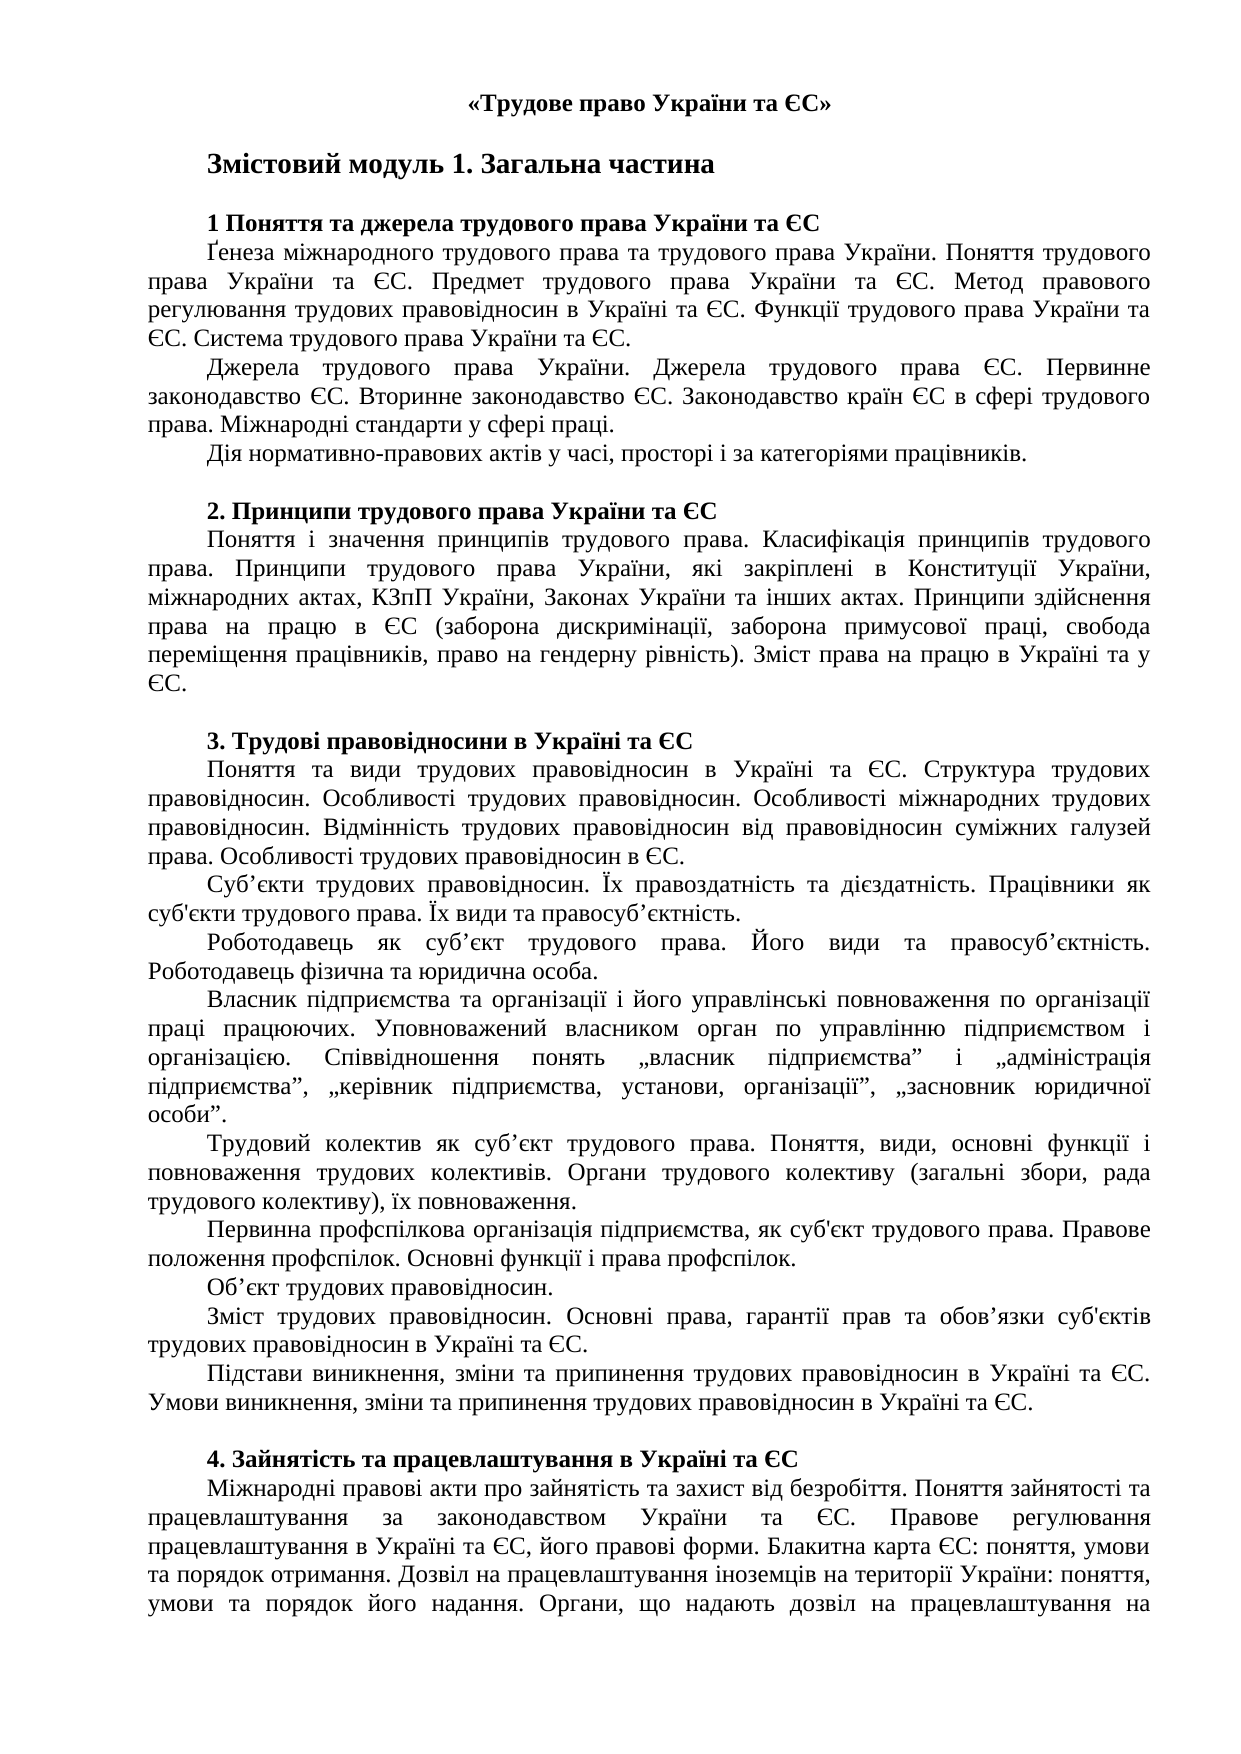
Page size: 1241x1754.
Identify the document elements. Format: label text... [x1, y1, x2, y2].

text Первинна профспілкова організація підприємства, як суб'єкт трудового права. Правове положення профспілок. Основні функції і права профспілок. [148, 1214, 1152, 1272]
text 2. Принципи трудового права України та ЄС [148, 496, 1152, 524]
text 3. Трудові правовідносини в Україні та ЄС [148, 726, 1152, 754]
text Поняття і значення принципів трудового права. Класифікація принципів трудового права. Принципи трудового права України, які закріплені в Конституції України, міжнародних актах, КЗпП України, Законах України та інших актах. Принципи здійснення права на працю в ЄС (заборона дискримінації, заборона примусової праці, свобода переміщення працівників, право на гендерну рівність). Зміст права на працю в Україні та у ЄС. [148, 524, 1152, 697]
text Ґенеза міжнародного трудового права та трудового права України. Поняття трудового права України та ЄС. Предмет трудового права України та ЄС. Метод правового регулювання трудових правовідносин в Україні та ЄС. Функції трудового права України та ЄС. Система трудового права України та ЄС. [148, 237, 1152, 352]
text Суб’єкти трудових правовідносин. Їх правоздатність та дієздатність. Працівники як суб'єкти трудового права. Їх види та правосуб’єктність. [148, 869, 1152, 927]
text 4. Зайнятість та працевлаштування в Україні та ЄС [148, 1444, 1152, 1473]
text Дія нормативно-правових актів у часі, просторі і за категоріями працівників. [148, 438, 1152, 467]
text Змістовий модуль 1. Загальна частина [148, 146, 1152, 179]
text Підстави виникнення, зміни та припинення трудових правовідносин в Україні та ЄС. Умови виникнення, зміни та припинення трудових правовідносин в Україні та ЄС. [148, 1358, 1152, 1416]
text Власник підприємства та організації і його управлінські повноваження по організації праці працюючих. Уповноважений власником орган по управлінню підприємством і організацією. Співвідношення понять „власник підприємства” і „адміністрація підприємства”, „керівник підприємства, установи, організації”, „засновник юридичної особи”. [148, 984, 1152, 1128]
text 1 Поняття та джерела трудового права України та ЄС [148, 208, 1152, 237]
text Роботодавець як суб’єкт трудового права. Його види та правосуб’єктність. Роботодавець фізична та юридична особа. [148, 927, 1152, 984]
text Поняття та види трудових правовідносин в Україні та ЄС. Структура трудових правовідносин. Особливості трудових правовідносин. Особливості міжнародних трудових правовідносин. Відмінність трудових правовідносин від правовідносин суміжних галузей права. Особливості трудових правовідносин в ЄС. [148, 754, 1152, 869]
text Джерела трудового права України. Джерела трудового права ЄС. Первинне законодавство ЄС. Вторинне законодавство ЄС. Законодавство країн ЄС в сфері трудового права. Міжнародні стандарти у сфері праці. [148, 352, 1152, 438]
text Об’єкт трудових правовідносин. [148, 1272, 1152, 1301]
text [148, 1473, 1152, 1617]
text «Трудове право України та ЄС» [148, 88, 1152, 117]
text Зміст трудових правовідносин. Основні права, гарантії прав та обов’язки суб'єктів трудових правовідносин в Україні та ЄС. [148, 1301, 1152, 1358]
text Трудовий колектив як суб’єкт трудового права. Поняття, види, основні функції і повноваження трудових колективів. Органи трудового колективу (загальні збори, рада трудового колективу), їх повноваження. [148, 1128, 1152, 1214]
